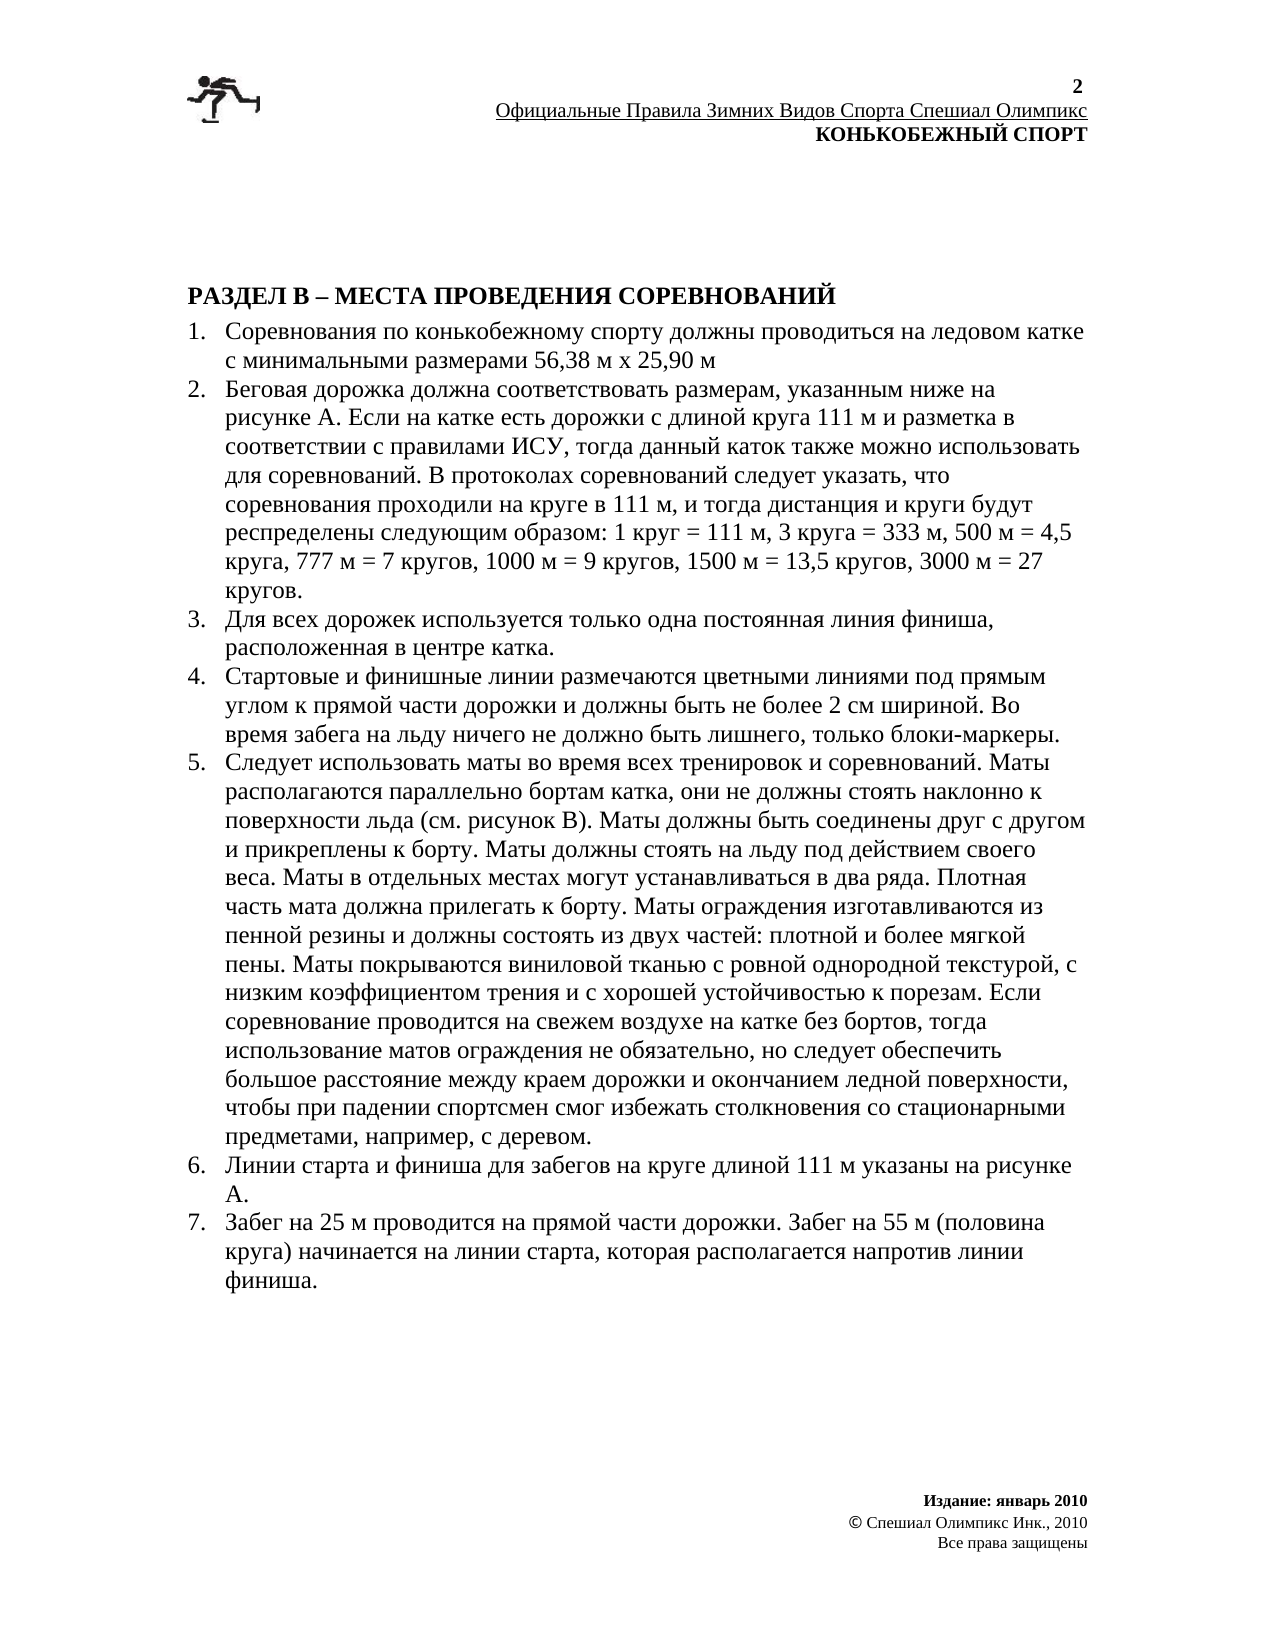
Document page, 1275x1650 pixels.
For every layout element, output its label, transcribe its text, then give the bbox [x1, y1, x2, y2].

list Стартовые и финишные линии размечаются цветными линиями под прямым углом к прямой части дорожки и должны быть не более 2 см шириной. Во время забега на льду ничего не должно быть лишнего, только блоки-маркеры. [187, 661, 1087, 747]
list Беговая дорожка должна соответствовать размерам, указанным ниже на рисунке А. Если на катке есть дорожки с длиной круга 111 м и разметка в соответствии с правилами ИСУ, тогда данный каток также можно использовать для соревнований. В протоколах соревнований следует указать, что соревнования проходили на круге в 111 м, и тогда дистанция и круги будут респределены следующим образом: 1 круг = 111 м, 3 круга = 333 м, 500 м = 4,5 круга, 777 м = 7 кругов, 1000 м = 9 кругов, 1500 м = 13,5 кругов, 3000 м = 27 кругов. [187, 374, 1087, 604]
list Для всех дорожек используется только одна постоянная линия финиша, расположенная в центре катка. [187, 604, 1087, 661]
list Забег на 25 м проводится на прямой части дорожки. Забег на 55 м (половина круга) начинается на линии старта, которая располагается напротив линии финиша. [187, 1207, 1087, 1294]
picture [187, 76, 260, 123]
list Линии старта и финиша для забегов на круге длиной 111 м указаны на рисунке А. [187, 1150, 1087, 1207]
list Следует использовать маты во время всех тренировок и соревнований. Маты располагаются параллельно бортам катка, они не должны стоять наклонно к поверхности льда (см. рисунок В). Маты должны быть соединены друг с другом и прикреплены к борту. Маты должны стоять на льду под действием своего веса. Маты в отдельных местах могут устанавливаться в два ряда. Плотная часть мата должна прилегать к борту. Маты ограждения изготавливаются из пенной резины и должны состоять из двух частей: плотной и более мягкой пены. Маты покрываются виниловой тканью с ровной однородной текстурой, с низким коэффициентом трения и с хорошей устойчивостью к порезам. Если соревнование проводится на свежем воздухе на катке без бортов, тогда использование матов ограждения не обязательно, но следует обеспечить большое расстояние между краем дорожки и окончанием ледной поверхности, чтобы при падении спортсмен смог избежать столкновения со стационарными предметами, например, с деревом. [187, 747, 1087, 1150]
list Соревнования по конькобежному спорту должны проводиться на ледовом катке с минимальными размерами 56,38 м x 25,90 м [187, 316, 1087, 374]
subtitle РАЗДЕЛ В – МЕСТА ПРОВЕДЕНИЯ СОРЕВНОВАНИЙ [187, 281, 1087, 310]
